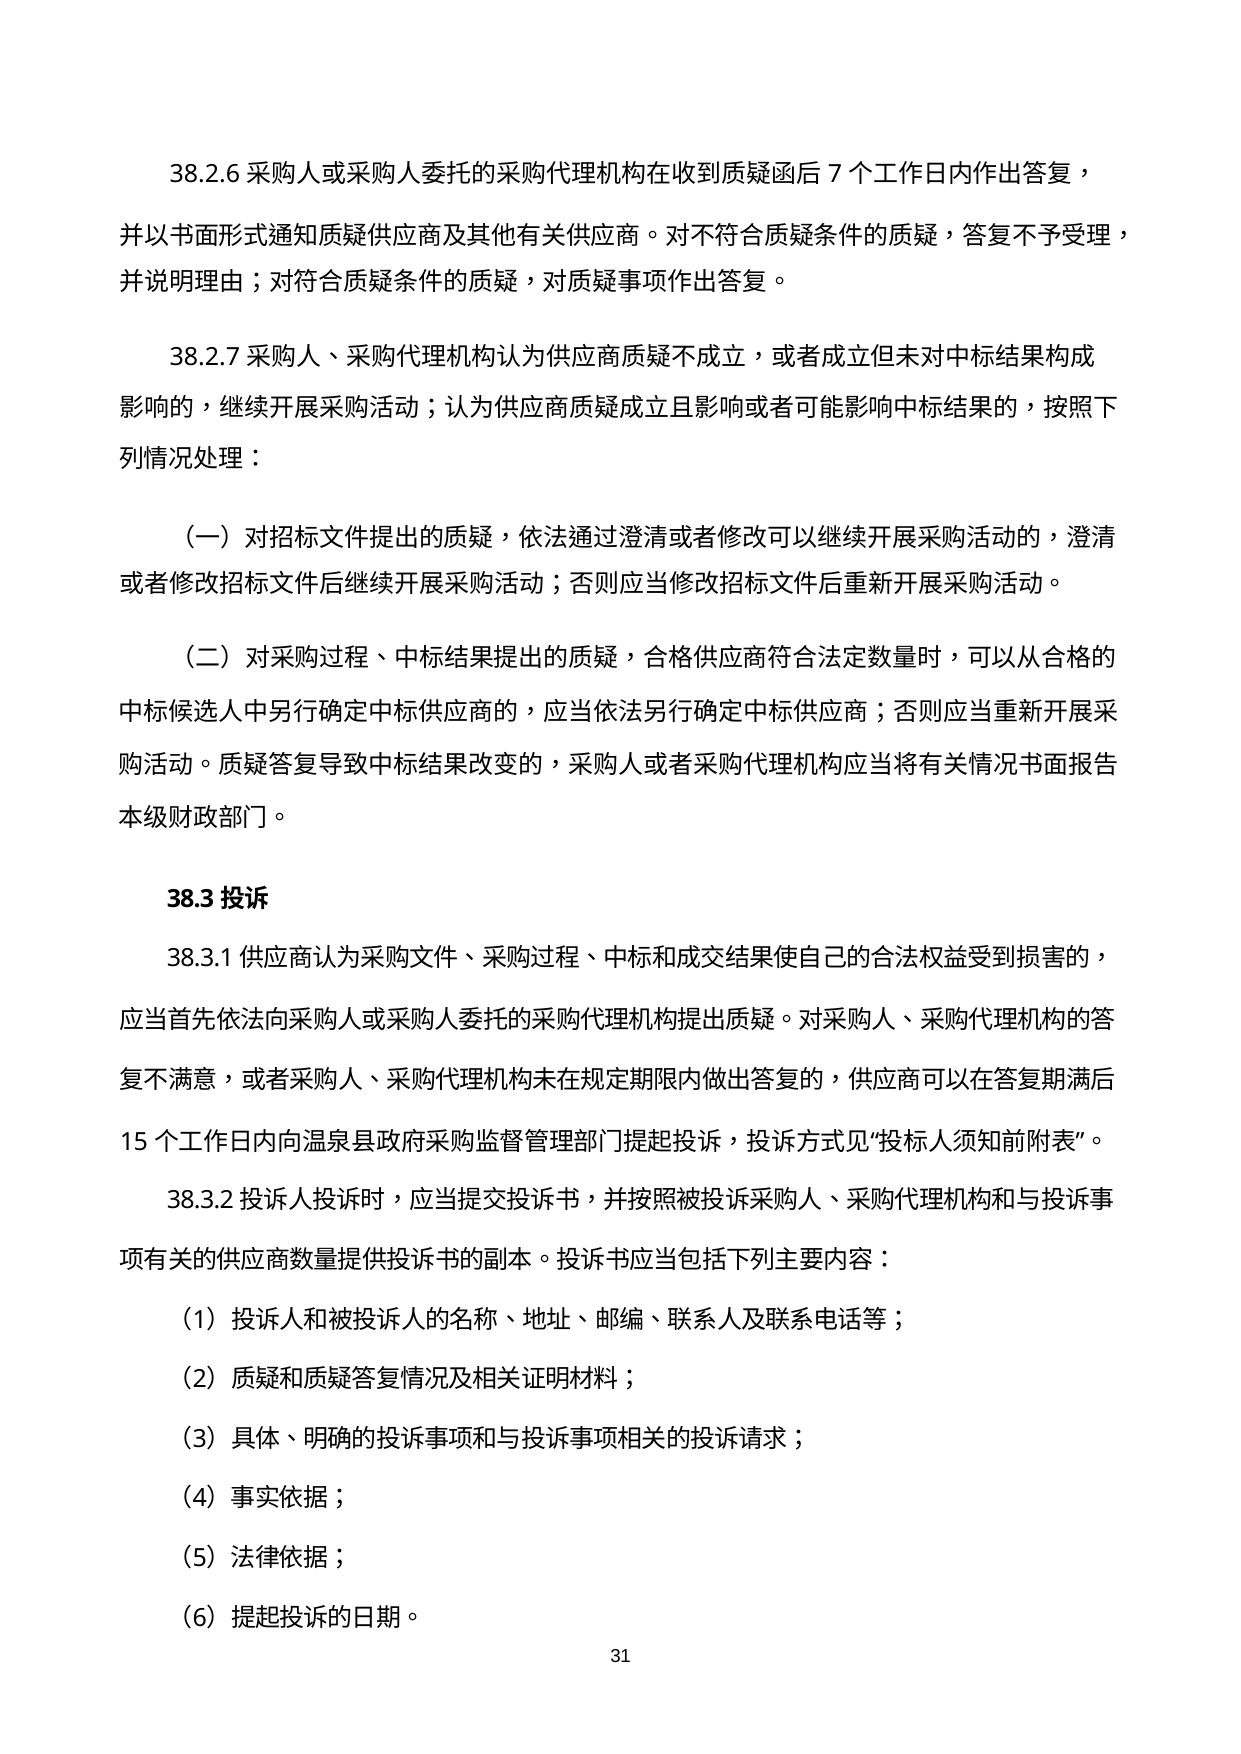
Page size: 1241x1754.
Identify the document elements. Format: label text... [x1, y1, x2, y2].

text （3）具体、明确的投诉事项和与投诉事项相关的投诉请求； [167, 1422, 1143, 1453]
text 应当首先依法向采购人或采购人委托的采购代理机构提出质疑。对采购人、采购代理机构的答 复不满意，或者采购人、采购代理机构未在规定期限内做出答复的，供应商可以在答复期满后 15 个工作日内向温泉县政府采购监督管理部门提起投诉，投诉方式见“投标人须知前附表”。 [119, 1001, 1143, 1157]
text 项有关的供应商数量提供投诉书的副本。投诉书应当包括下列主要内容： [119, 1244, 1143, 1274]
text 并以书面形式通知质疑供应商及其他有关供应商。对不符合质疑条件的质疑，答复不予受理， 并说明理由；对符合质疑条件的质疑，对质疑事项作出答复。 [119, 218, 1137, 298]
text （二）对采购过程、中标结果提出的质疑，合格供应商符合法定数量时，可以从合格的 中标候选人中另行确定中标供应商的，应当依法另行确定中标供应商；否则应当重新开展采 购活动。质疑答复导致中标结果改变的，采购人或者采购代理机构应当将有关情况书面报告 本级财政部门。 [119, 640, 1118, 834]
text （4）事实依据； [167, 1482, 1143, 1513]
text （6）提起投诉的日期。 [167, 1601, 1143, 1632]
text 38.3 投诉 [167, 882, 1143, 913]
text （5）法律依据； [167, 1542, 1143, 1572]
text （1）投诉人和被投诉人的名称、地址、邮编、联系人及联系电话等； [167, 1303, 1143, 1334]
text 38.2.7 采购人、采购代理机构认为供应商质疑不成立，或者成立但未对中标结果构成 影响的，继续开展采购活动；认为供应商质疑成立且影响或者可能影响中标结果的，按照下 列情况处理： [119, 338, 1118, 474]
text 38.3.2 投诉人投诉时，应当提交投诉书，并按照被投诉采购人、采购代理机构和与投诉事 [167, 1184, 1143, 1215]
text （2）质疑和质疑答复情况及相关证明材料； [167, 1363, 1143, 1394]
text 38.2.6 采购人或采购人委托的采购代理机构在收到质疑函后 7 个工作日内作出答复， [169, 158, 1143, 189]
text （一）对招标文件提出的质疑，依法通过澄清或者修改可以继续开展采购活动的，澄清 或者修改招标文件后继续开展采购活动；否则应当修改招标文件后重新开展采购活动。 [119, 519, 1118, 599]
text 38.3.1 供应商认为采购文件、采购过程、中标和成交结果使自己的合法权益受到损害的， [167, 942, 1143, 973]
